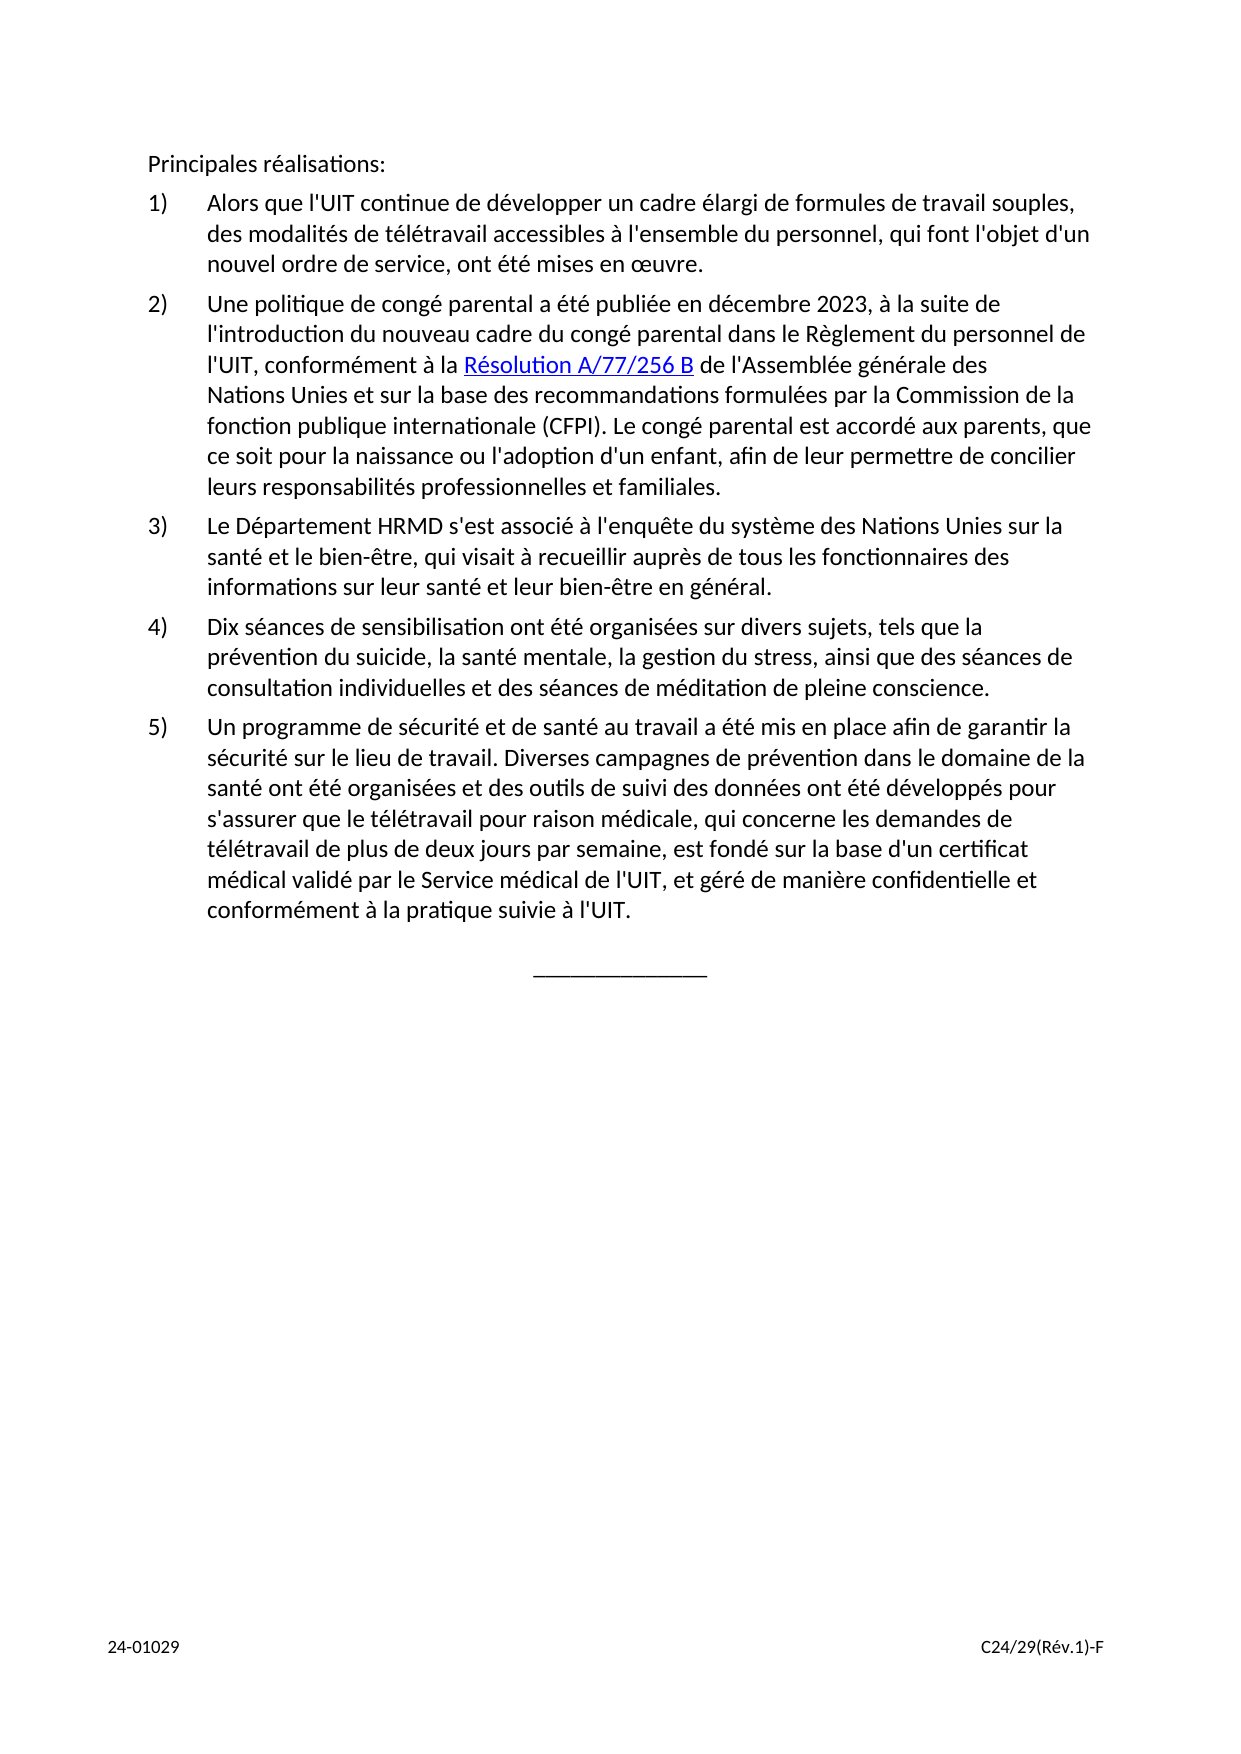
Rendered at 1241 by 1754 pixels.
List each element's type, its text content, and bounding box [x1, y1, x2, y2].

text ______________ [148, 950, 1092, 981]
text 2) Une politique de congé parental a été publiée en décembre 2023, à la suite de l'introduction du nouveau cadre du congé parental dans le Règlement du personnel de l'UIT, conformément à la Résolution A/77/256 B de l'Assemblée générale des Nations Unies et sur la base des recommandations formulées par la Commission de la fonction publique internationale (CFPI). Le congé parental est accordé aux parents, que ce soit pour la naissance ou l'adoption d'un enfant, afin de leur permettre de concilier leurs responsabilités professionnelles et familiales. [148, 288, 1092, 501]
text 5) Un programme de sécurité et de santé au travail a été mis en place afin de garantir la sécurité sur le lieu de travail. Diverses campagnes de prévention dans le domaine de la santé ont été organisées et des outils de suivi des données ont été développés pour s'assurer que le télétravail pour raison médicale, qui concerne les demandes de télétravail de plus de deux jours par semaine, est fondé sur la base d'un certificat médical validé par le Service médical de l'UIT, et géré de manière confidentielle et conformément à la pratique suivie à l'UIT. [148, 711, 1092, 925]
text 4) Dix séances de sensibilisation ont été organisées sur divers sujets, tels que la prévention du suicide, la santé mentale, la gestion du stress, ainsi que des séances de consultation individuelles et des séances de méditation de pleine conscience. [148, 611, 1092, 702]
text 1) Alors que l'UIT continue de développer un cadre élargi de formules de travail souples, des modalités de télétravail accessibles à l'ensemble du personnel, qui font l'objet d'un nouvel ordre de service, ont été mises en œuvre. [148, 187, 1092, 279]
text 3) Le Département HRMD s'est associé à l'enquête du système des Nations Unies sur la santé et le bien-être, qui visait à recueillir auprès de tous les fonctionnaires des informations sur leur santé et leur bien-être en général. [148, 510, 1092, 602]
text Principales réalisations: [148, 148, 1092, 178]
